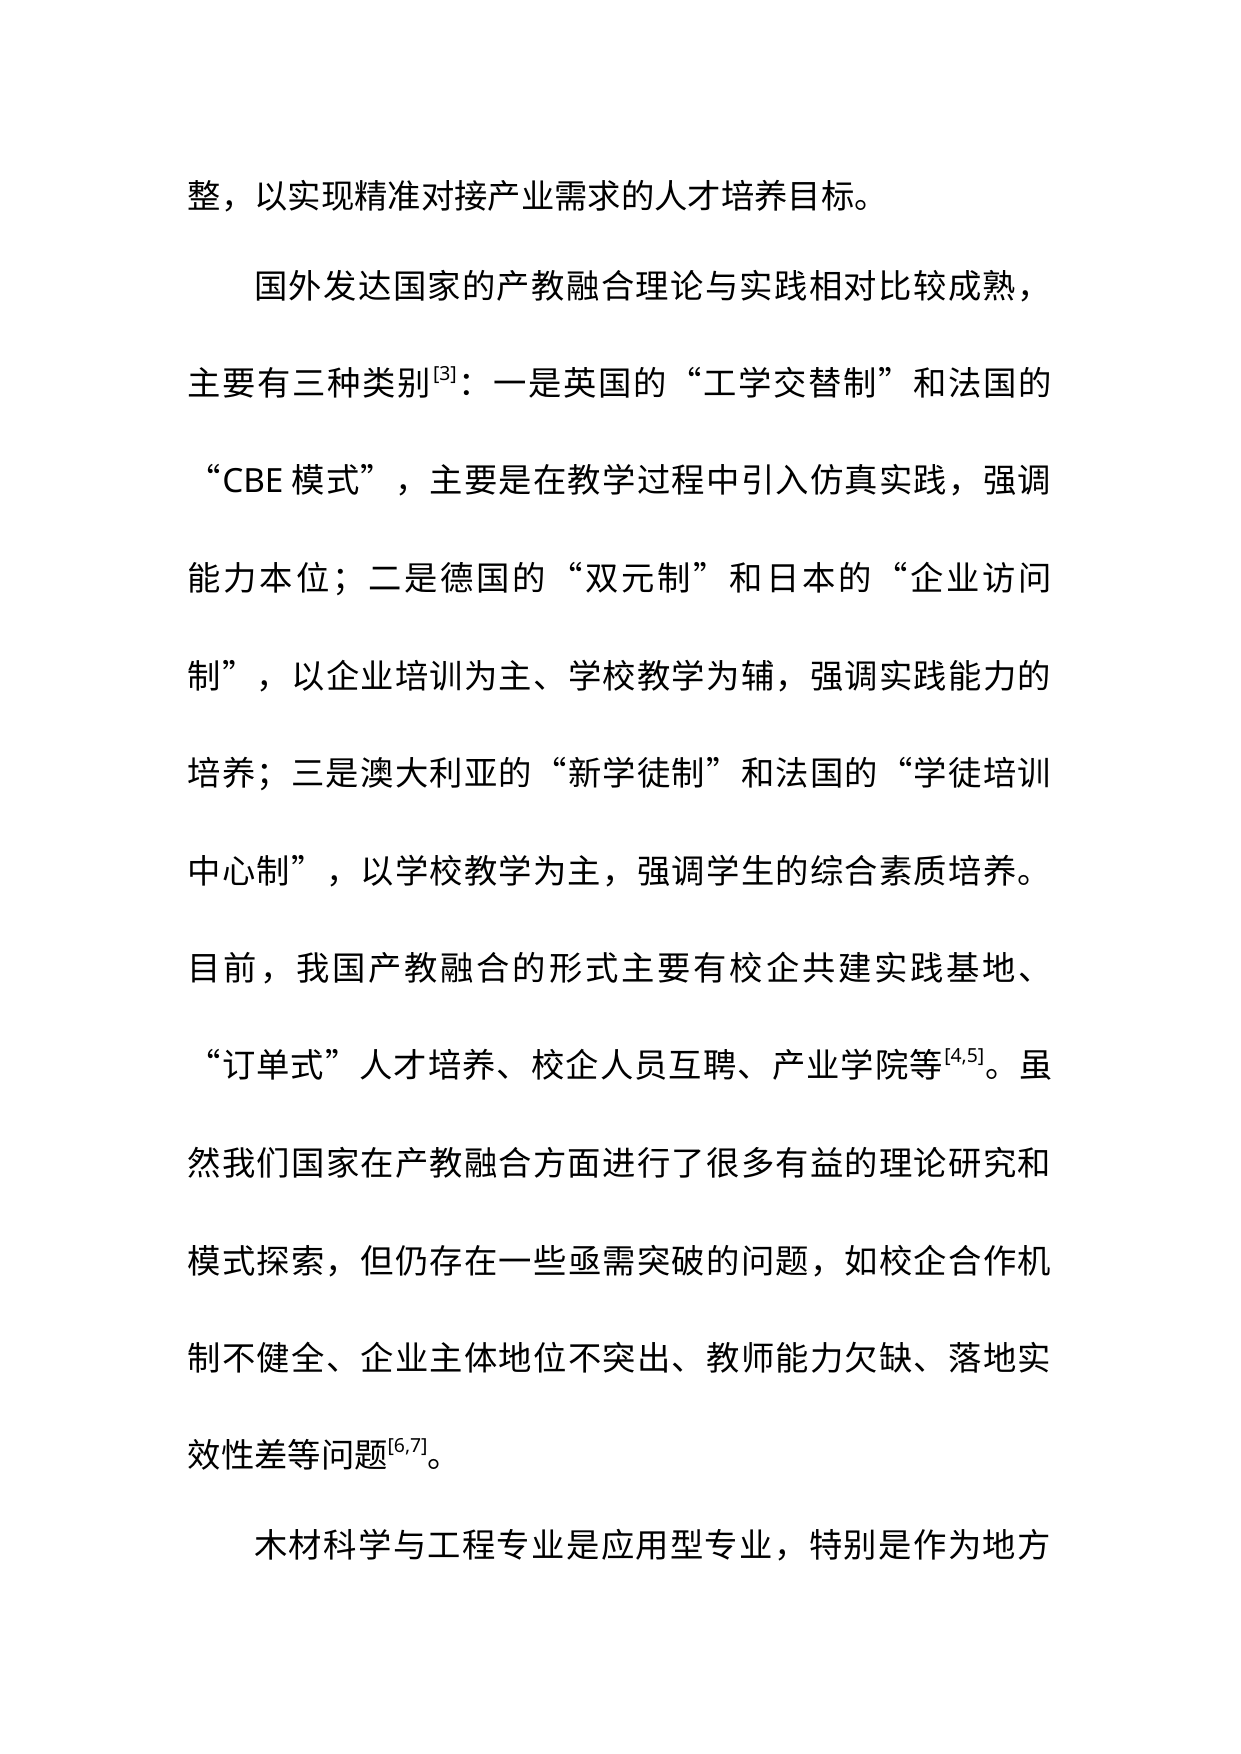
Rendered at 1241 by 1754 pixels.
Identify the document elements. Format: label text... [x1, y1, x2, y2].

text 国外发达国家的产教融合理论与实践相对比较成熟，主要有三种类别[3]：一是英国的“工学交替制”和法国的“CBE模式”，主要是在教学过程中引入仿真实践，强调能力本位；二是德国的“双元制”和日本的“企业访问制”，以企业培训为主、学校教学为辅，强调实践能力的培养；三是澳大利亚的“新学徒制”和法国的“学徒培训中心制”，以学校教学为主，强调学生的综合素质培养。目前，我国产教融合的形式主要有校企共建实践基地、“订单式”人才培养、校企人员互聘、产业学院等[4,5]。虽然我们国家在产教融合方面进行了很多有益的理论研究和模式探索，但仍存在一些亟需突破的问题，如校企合作机制不健全、企业主体地位不突出、教师能力欠缺、落地实效性差等问题[6,7]。 [187, 251, 1053, 1486]
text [187, 1510, 1053, 1575]
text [187, 162, 1053, 227]
